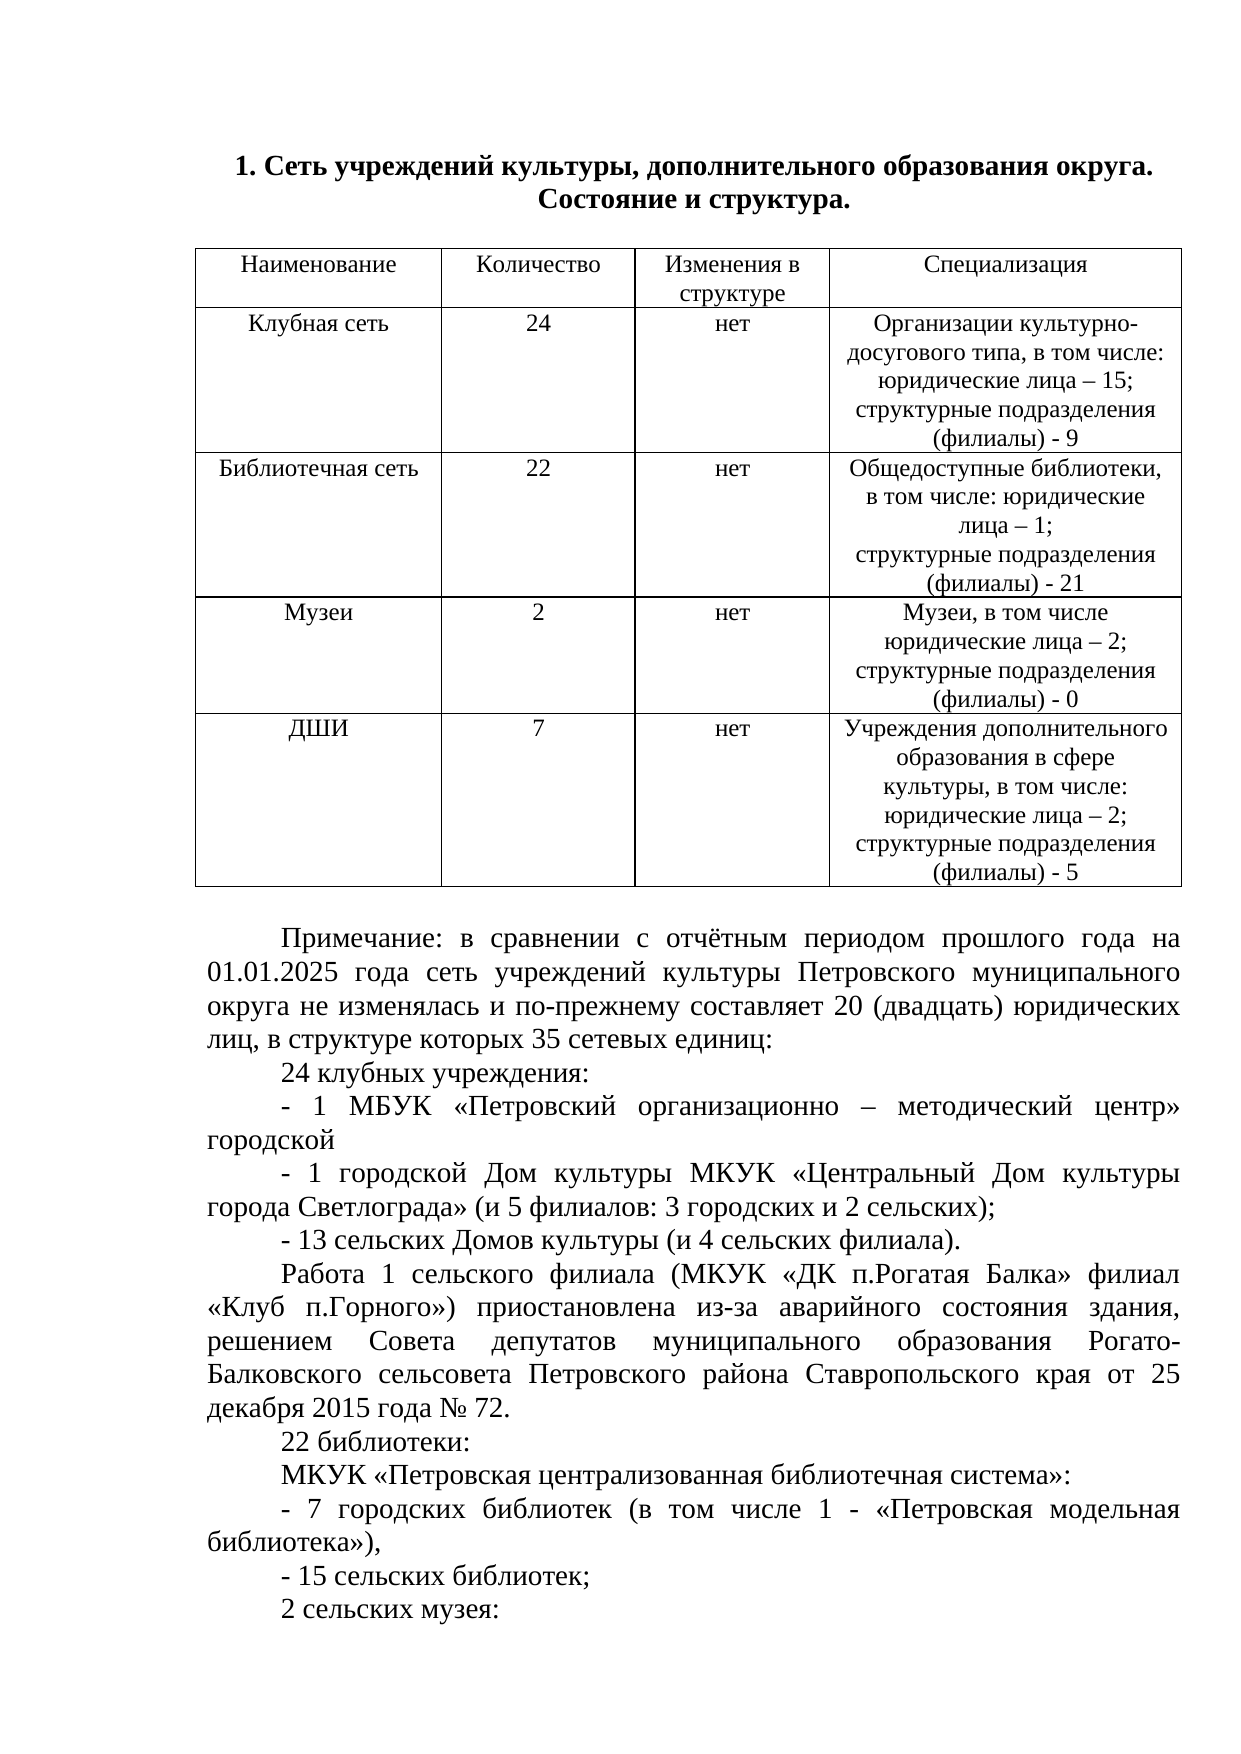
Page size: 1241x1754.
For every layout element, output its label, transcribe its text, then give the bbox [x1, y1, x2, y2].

table_cell Музеи, в том числе юридические лица – 2; структурные подразделения (филиалы) - 0 [830, 598, 1181, 712]
table_cell 24 [442, 308, 634, 452]
table_cell Учреждения дополнительного образования в сфере культуры, в том числе: юридические лица – 2; структурные подразделения (филиалы) - 5 [830, 714, 1181, 886]
table_cell 2 [442, 598, 634, 712]
text - 13 сельских Домов культуры (и 4 сельских филиала). [207, 1222, 1181, 1256]
text - 1 городской Дом культуры МКУК «Центральный Дом культуры города Светлограда» (и 5 филиалов: 3 городских и 2 сельских); [207, 1155, 1181, 1222]
table_header Наименование [196, 249, 441, 307]
text - 15 сельских библиотек; [207, 1558, 1181, 1591]
table_cell ДШИ [196, 714, 441, 886]
text 1. Сеть учреждений культуры, дополнительного образования округа. Состояние и структура. [207, 148, 1181, 215]
table_header Специализация [830, 249, 1181, 307]
table_header Изменения в структуре [636, 249, 829, 307]
text - 1 МБУК «Петровский организационно – методический центр» городской [207, 1088, 1181, 1155]
table_cell 22 [442, 453, 634, 596]
table_cell нет [636, 453, 829, 596]
table_cell Клубная сеть [196, 308, 441, 452]
table_cell нет [636, 598, 829, 712]
text 24 клубных учреждения: [207, 1055, 1181, 1088]
table_header Количество [442, 249, 634, 307]
table_cell Организации культурно-досугового типа, в том числе: юридические лица – 15; структурные подразделения (филиалы) - 9 [830, 308, 1181, 452]
text 22 библиотеки: [207, 1424, 1181, 1457]
table_cell нет [636, 714, 829, 886]
table_cell Библиотечная сеть [196, 453, 441, 596]
text Работа 1 сельского филиала (МКУК «ДК п.Рогатая Балка» филиал «Клуб п.Горного») приостановлена из-за аварийного состояния здания, решением Совета депутатов муниципального образования Рогато-Балковского сельсовета Петровского района Ставропольского края от 25 декабря 2015 года № 72. [207, 1256, 1181, 1424]
text Примечание: в сравнении с отчётным периодом прошлого года на 01.01.2025 года сеть учреждений культуры Петровского муниципального округа не изменялась и по-прежнему составляет 20 (двадцать) юридических лиц, в структуре которых 35 сетевых единиц: [207, 921, 1181, 1055]
text - 7 городских библиотек (в том числе 1 - «Петровская модельная библиотека»), [207, 1491, 1181, 1558]
text 2 сельских музея: [207, 1591, 1181, 1625]
table_cell 7 [442, 714, 634, 886]
table_cell Музеи [196, 598, 441, 712]
table_cell Общедоступные библиотеки, в том числе: юридические лица – 1; структурные подразделения (филиалы) - 21 [830, 453, 1181, 596]
table_cell нет [636, 308, 829, 452]
text МКУК «Петровская централизованная библиотечная система»: [207, 1457, 1181, 1491]
